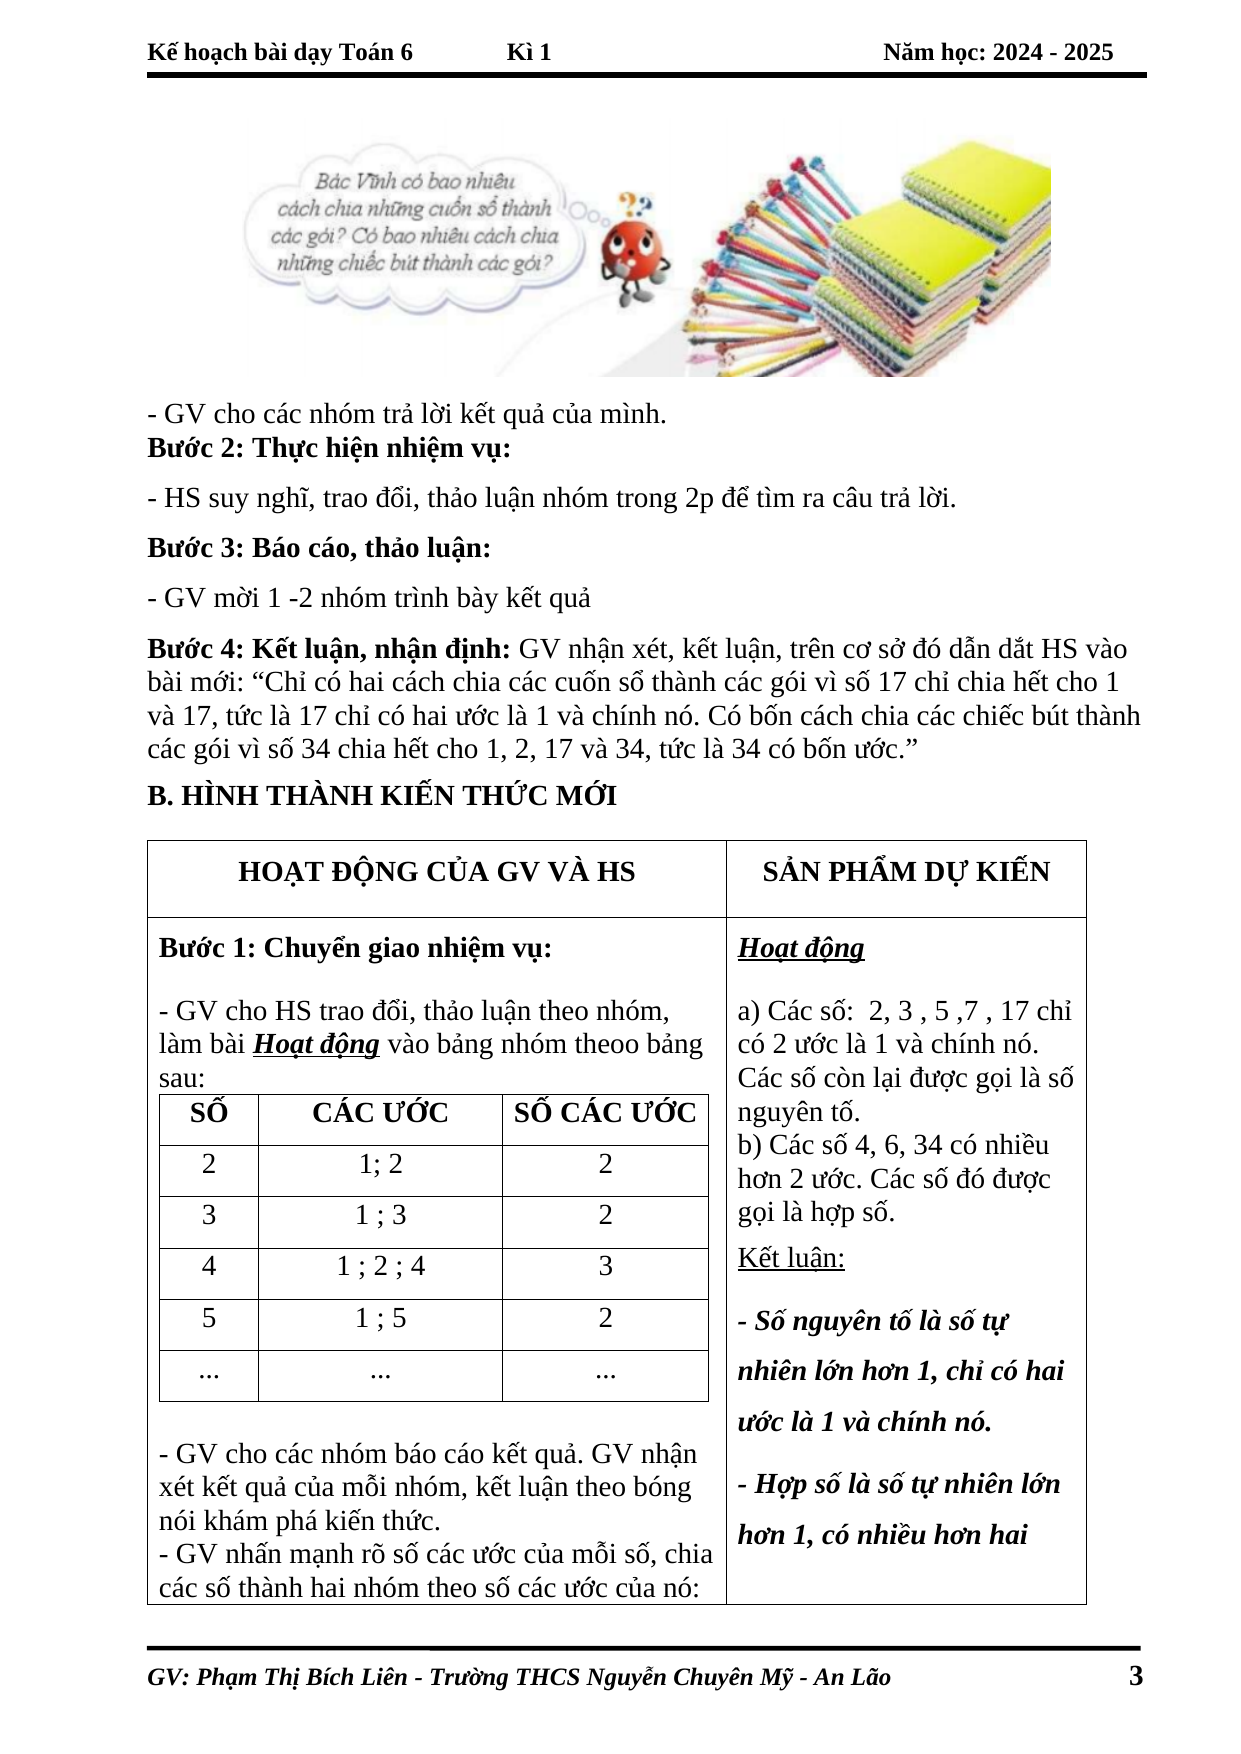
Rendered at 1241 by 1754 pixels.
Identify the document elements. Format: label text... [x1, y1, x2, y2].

table_header SẢN PHẨM DỰ KIẾN [727, 841, 1086, 917]
text - GV cho các nhóm trả lời kết quả của mình. [147, 396, 1146, 430]
text Bước 2: Thực hiện nhiệm vụ: [147, 430, 1146, 463]
text Bước 4: Kết luận, nhận định: GV nhận xét, kết luận, trên cơ sở đó dẫn dắt HS vào bài mới: “Chỉ có hai cách chia các cuốn sổ thành các gói vì số 17 chỉ chia hết cho 1 và 17, tức là 17 chỉ có hai ước là 1 và chính nó. Có bốn cách chia các chiếc bút thành các gói vì số 34 chia hết cho 1, 2, 17 và 34, tức là 34 có bốn ước.” [147, 631, 1146, 765]
text - GV mời 1 -2 nhóm trình bày kết quả [147, 581, 1146, 614]
table_header HOẠT ĐỘNG CỦA GV VÀ HS [148, 841, 726, 917]
text B. HÌNH THÀNH KIẾN THỨC MỚI [147, 778, 1146, 811]
picture [242, 118, 1051, 377]
text - HS suy nghĩ, trao đổi, thảo luận nhóm trong 2p để tìm ra câu trả lời. [147, 480, 1146, 513]
text Bước 3: Báo cáo, thảo luận: [147, 530, 1146, 564]
